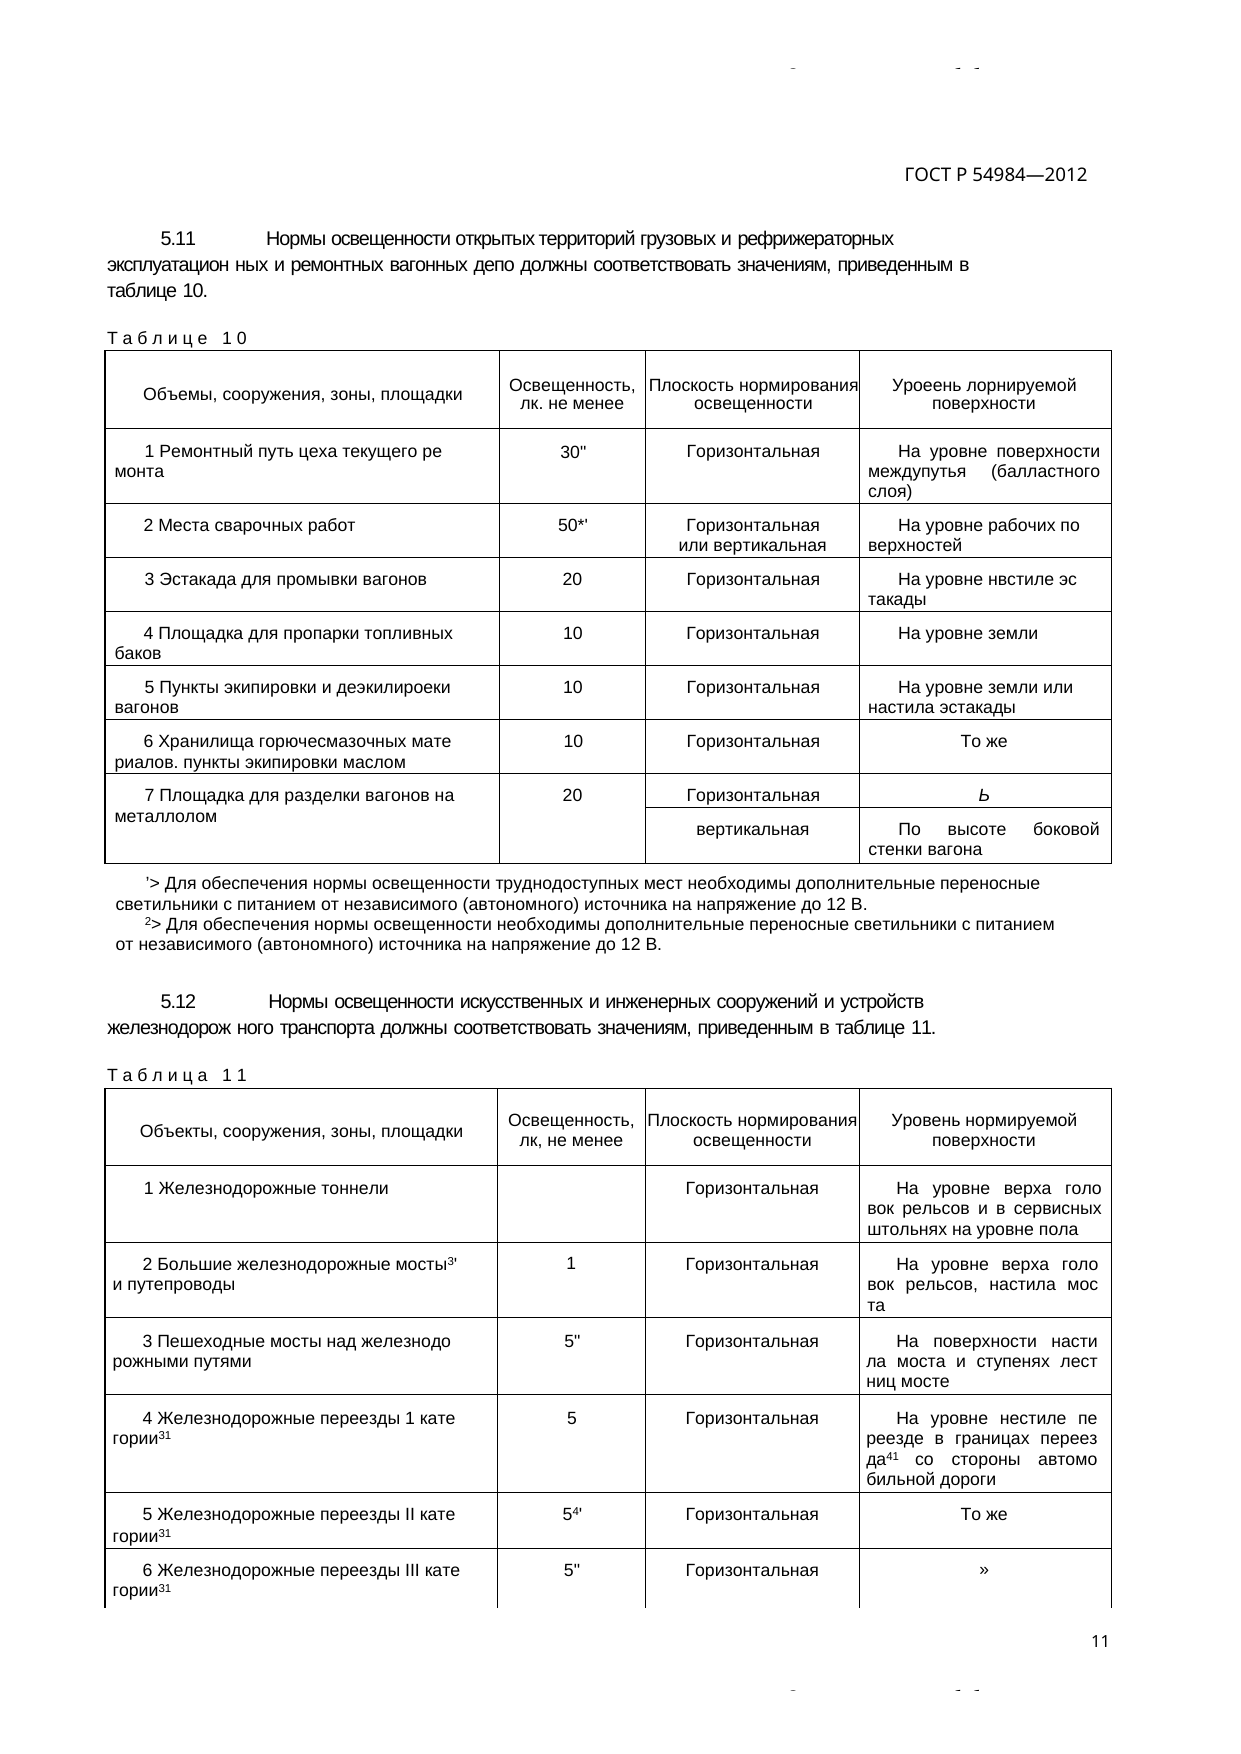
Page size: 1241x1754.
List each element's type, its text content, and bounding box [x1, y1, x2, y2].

table_header Плоскость нормирования освещенности [646, 351, 859, 427]
table_cell 10 [500, 720, 645, 773]
table_cell Горизонтальная [646, 429, 859, 502]
table_header Уроеень лорнируемой поверхности [860, 351, 1111, 427]
table_cell 20 [500, 558, 645, 611]
table_cell На поверхности насти­ ла моста и ступенях лест­ ниц мосте [860, 1318, 1111, 1394]
text Т а б л и ц а 1 1 [107, 1065, 1126, 1085]
table_header Уровень нормируемой поверхности [860, 1089, 1111, 1164]
text Т а б л и ц е 1 0 [107, 328, 1126, 348]
table_cell Горизонтальная [646, 1166, 859, 1242]
table_cell 5" [498, 1549, 645, 1608]
text 2> Для обеспечения нормы освещенности необходимы дополнительные переносные светильники с питанием от независимого (автономного) источника на напряжение до 12 В. [115, 914, 1058, 954]
table_cell То же [860, 1493, 1111, 1548]
table_cell На уровне земли или настила эстакады [860, 666, 1111, 719]
table_cell Горизонтальная [646, 1243, 859, 1317]
table_cell 5 Пункты экипировки и деэкилироеки вагонов [106, 666, 499, 719]
table_cell Ь [860, 774, 1111, 807]
table_cell 2 Места сварочных работ [106, 504, 499, 557]
table_header Объемы, сооружения, зоны, площадки [106, 351, 499, 427]
table_cell На уровне верха голо­ вок рельсов, настила мос­ та [860, 1243, 1111, 1317]
table_header Объекты, сооружения, зоны, площадки [106, 1089, 497, 1164]
table_cell Горизонтальная [646, 666, 859, 719]
table_cell Горизонтальная [646, 774, 859, 807]
table_header Освещенность, лк. не менее [500, 351, 645, 427]
table_cell 20 [500, 774, 645, 863]
table_cell 54' [498, 1493, 645, 1548]
table_cell 2 Большие железнодорожные мосты3' и путепроводы [106, 1243, 497, 1317]
table_cell Горизонтальная или вертикальная [646, 504, 859, 557]
table_cell 3 Пешеходные мосты над железнодо­ рожными путями [106, 1318, 497, 1394]
table_cell 10 [500, 612, 645, 665]
table_cell 3 Эстакада для промывки вагонов [106, 558, 499, 611]
table_cell 4 Железнодорожные переезды 1 кате­ гории31 [106, 1395, 497, 1492]
table_cell 10 [500, 666, 645, 719]
table_header Освещенность, лк, не менее [498, 1089, 645, 1164]
table_cell На уровне рабочих по­ верхностей [860, 504, 1111, 557]
table_cell На уровне нестиле пе­ реезде в границах переез­ да41 со стороны автомо­ бильной дороги [860, 1395, 1111, 1492]
table_cell 4 Площадка для пропарки топливных баков [106, 612, 499, 665]
table_cell 6 Хранилища горючесмазочных мате­ риалов. пункты экипировки маслом [106, 720, 499, 773]
table_cell » [860, 1549, 1111, 1608]
text ГОСТ Р 54984—2012 [94, 161, 1087, 187]
table_cell 1 Ремонтный путь цеха текущего ре­ монта [106, 429, 499, 502]
table_cell На уровне верха голо­ вок рельсов и в сервисных штольнях на уровне пола [860, 1166, 1111, 1242]
table_cell 50*' [500, 504, 645, 557]
table_cell Горизонтальная [646, 1493, 859, 1548]
text 11 [94, 1629, 1110, 1652]
table_cell 30" [500, 429, 645, 502]
table_cell То же [860, 720, 1111, 773]
table_cell Горизонтальная [646, 720, 859, 773]
list Нормы освещенности открытых территорий грузовых и рефрижераторных эксплуатацион­ ных и ремонтных вагонных депо должны соответствовать значениям, приведенным в таблице 10. [107, 227, 1021, 302]
table_cell 5" [498, 1318, 645, 1394]
table_cell Горизонтальная [646, 1549, 859, 1608]
table_cell 1 Железнодорожные тоннели [106, 1166, 497, 1242]
table_cell 5 [498, 1395, 645, 1492]
table_cell По высоте боковой стенки вагона [860, 808, 1111, 863]
table_cell 6 Железнодорожные переезды III кате­ гории31 [106, 1549, 497, 1608]
table_cell 7 Площадка для разделки вагонов на металлолом [106, 774, 499, 863]
table_cell На уровне поверхности междупутья (балластного слоя) [860, 429, 1111, 502]
list Нормы освещенности искусственных и инженерных сооружений и устройств железнодорож­ ного транспорта должны соответствовать значениям, приведенным в таблице 11. [107, 990, 1041, 1039]
table_cell 1 [498, 1243, 645, 1317]
table_cell На уровне земли [860, 612, 1111, 665]
table_cell Горизонтальная [646, 1395, 859, 1492]
table_cell 5 Железнодорожные переезды II кате­ гории31 [106, 1493, 497, 1548]
table_header Плоскость нормирования освещенности [646, 1089, 859, 1164]
table_cell Горизонтальная [646, 558, 859, 611]
table_cell вертикальная [646, 808, 859, 863]
table_cell На уровне нвстиле эс­ такады [860, 558, 1111, 611]
table_cell Горизонтальная [646, 612, 859, 665]
table_cell Горизонтальная [646, 1318, 859, 1394]
text ’> Для обеспечения нормы освещенности труднодоступных мест необходимы дополнительные переносные светильники с питанием от независимого (автономного) источника на напряжение до 12 В. [115, 873, 1044, 914]
table_cell [498, 1166, 645, 1242]
